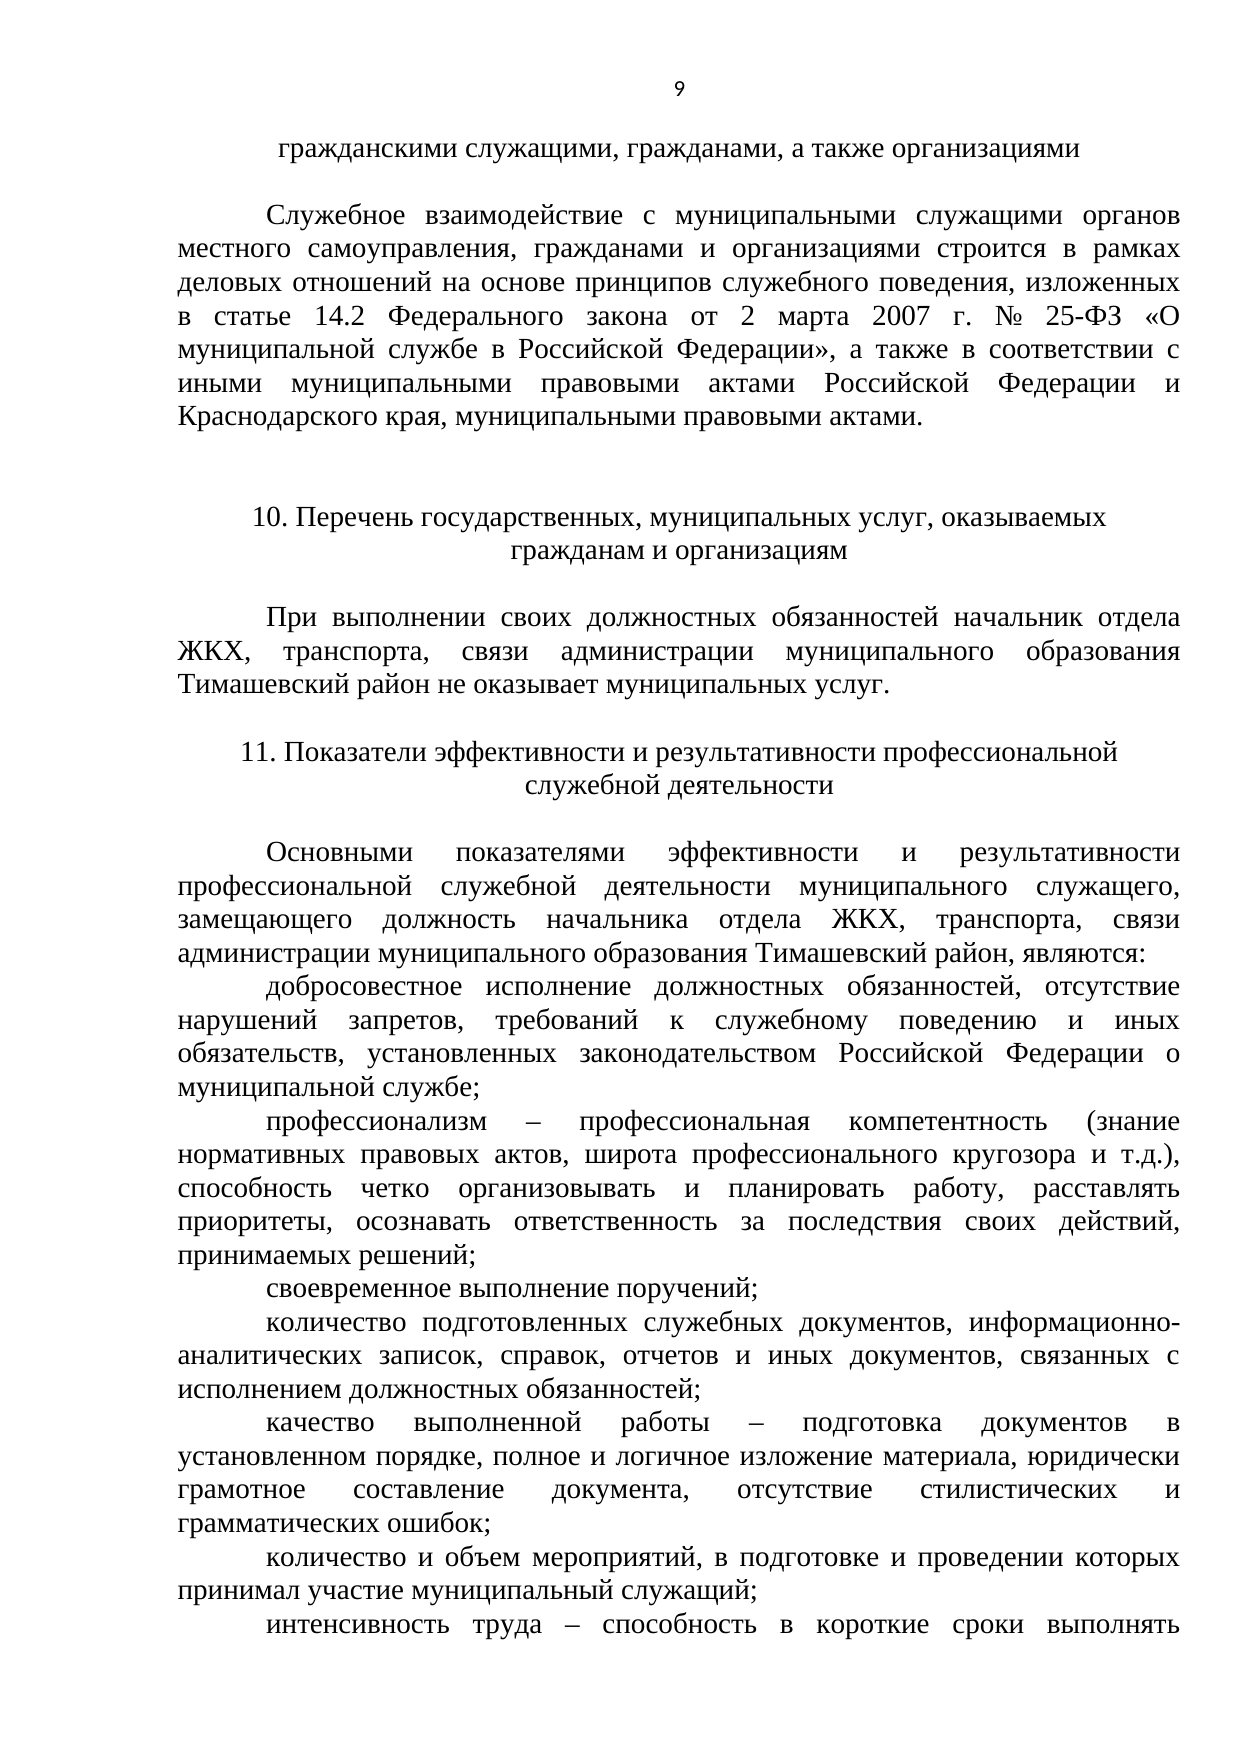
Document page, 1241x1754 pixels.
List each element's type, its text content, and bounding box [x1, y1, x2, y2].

text 10. Перечень государственных, муниципальных услуг, оказываемых гражданам и организациям [177, 499, 1181, 566]
text профессионализм – профессиональная компетентность (знание нормативных правовых актов, широта профессионального кругозора и т.д.), способность четко организовывать и планировать работу, расставлять приоритеты, осознавать ответственность за последствия своих действий, принимаемых решений; [177, 1103, 1181, 1270]
text Служебное взаимодействие с муниципальными служащими органов местного самоуправления, гражданами и организациями строится в рамках деловых отношений на основе принципов служебного поведения, изложенных в статье 14.2 Федерального закона от 2 марта 2007 г. № 25-ФЗ «О муниципальной службе в Российской Федерации», а также в соответствии с иными муниципальными правовыми актами Российской Федерации и Краснодарского края, муниципальными правовыми актами. [177, 197, 1181, 432]
text добросовестное исполнение должностных обязанностей, отсутствие нарушений запретов, требований к служебному поведению и иных обязательств, установленных законодательством Российской Федерации о муниципальной службе; [177, 968, 1181, 1103]
text количество подготовленных служебных документов, информационно-аналитических записок, справок, отчетов и иных документов, связанных с исполнением должностных обязанностей; [177, 1304, 1181, 1404]
text 11. Показатели эффективности и результативности профессиональной служебной деятельности [177, 734, 1181, 801]
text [177, 1606, 1181, 1639]
text количество и объем мероприятий, в подготовке и проведении которых принимал участие муниципальный служащий; [177, 1539, 1181, 1606]
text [177, 130, 1181, 163]
text Основными показателями эффективности и результативности профессиональной служебной деятельности муниципального служащего, замещающего должность начальника отдела ЖКХ, транспорта, связи администрации муниципального образования Тимашевский район, являются: [177, 834, 1181, 968]
text своевременное выполнение поручений; [177, 1270, 1181, 1304]
text качество выполненной работы – подготовка документов в установленном порядке, полное и логичное изложение материала, юридически грамотное составление документа, отсутствие стилистических и грамматических ошибок; [177, 1404, 1181, 1539]
text При выполнении своих должностных обязанностей начальник отдела ЖКХ, транспорта, связи администрации муниципального образования Тимашевский район не оказывает муниципальных услуг. [177, 599, 1181, 700]
